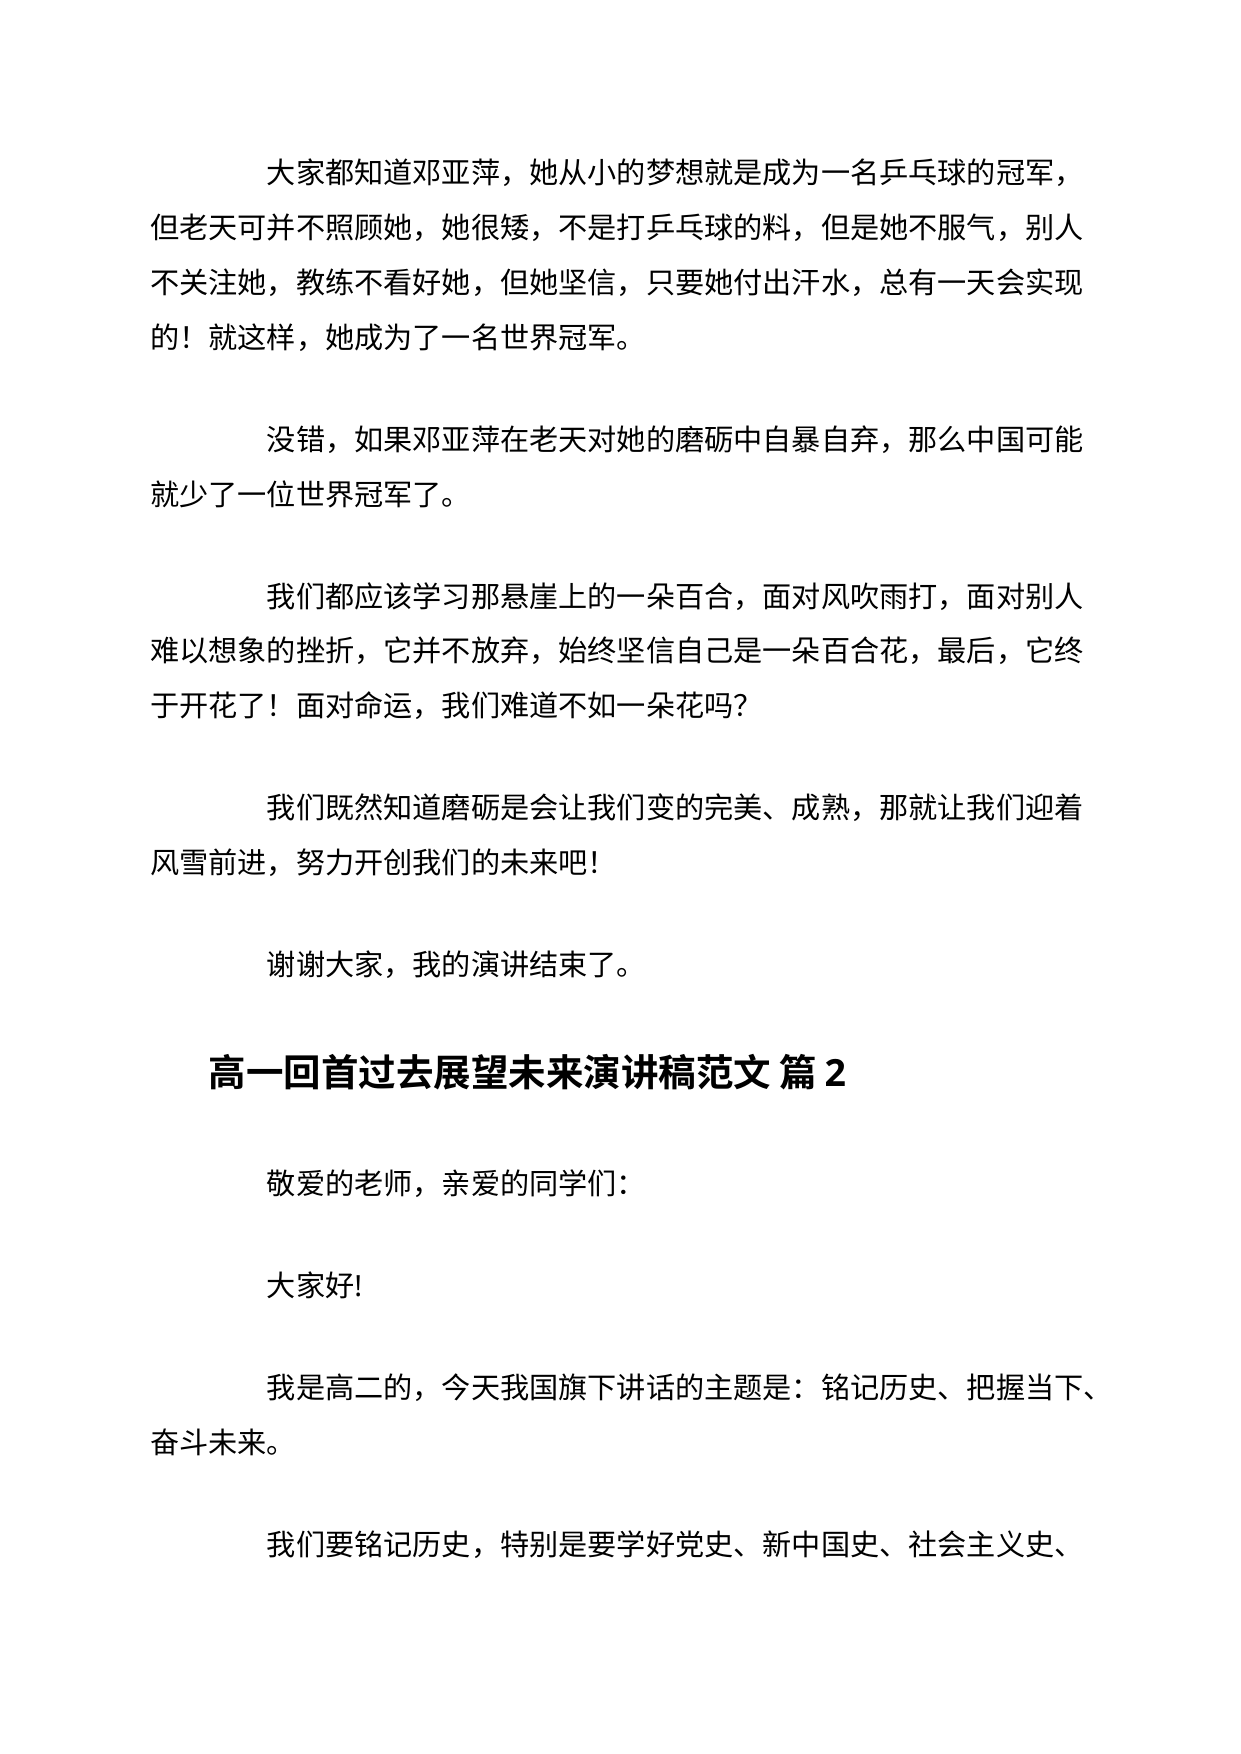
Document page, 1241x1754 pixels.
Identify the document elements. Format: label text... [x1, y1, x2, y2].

text 大家好! [150, 1262, 1090, 1305]
text 没错，如果邓亚萍在老天对她的磨砺中自暴自弃，那么中国可能就少了一位世界冠军了。 [150, 416, 1090, 514]
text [150, 1521, 1090, 1563]
text 我们既然知道磨砺是会让我们变的完美、成熟，那就让我们迎着风雪前进，努力开创我们的未来吧！ [150, 785, 1090, 882]
text 高一回首过去展望未来演讲稿范文 篇2 [150, 1043, 1090, 1098]
text 敬爱的老师，亲爱的同学们： [150, 1161, 1090, 1203]
text 我们都应该学习那悬崖上的一朵百合，面对风吹雨打，面对别人难以想象的挫折，它并不放弃，始终坚信自己是一朵百合花，最后，它终于开花了！面对命运，我们难道不如一朵花吗？ [150, 573, 1090, 725]
text 大家都知道邓亚萍，她从小的梦想就是成为一名乒乓球的冠军，但老天可并不照顾她，她很矮，不是打乒乓球的料，但是她不服气，别人不关注她，教练不看好她，但她坚信，只要她付出汗水，总有一天会实现的！就这样，她成为了一名世界冠军。 [150, 150, 1090, 357]
text 我是高二的，今天我国旗下讲话的主题是：铭记历史、把握当下、奋斗未来。 [150, 1364, 1090, 1462]
text 谢谢大家，我的演讲结束了。 [150, 941, 1090, 984]
